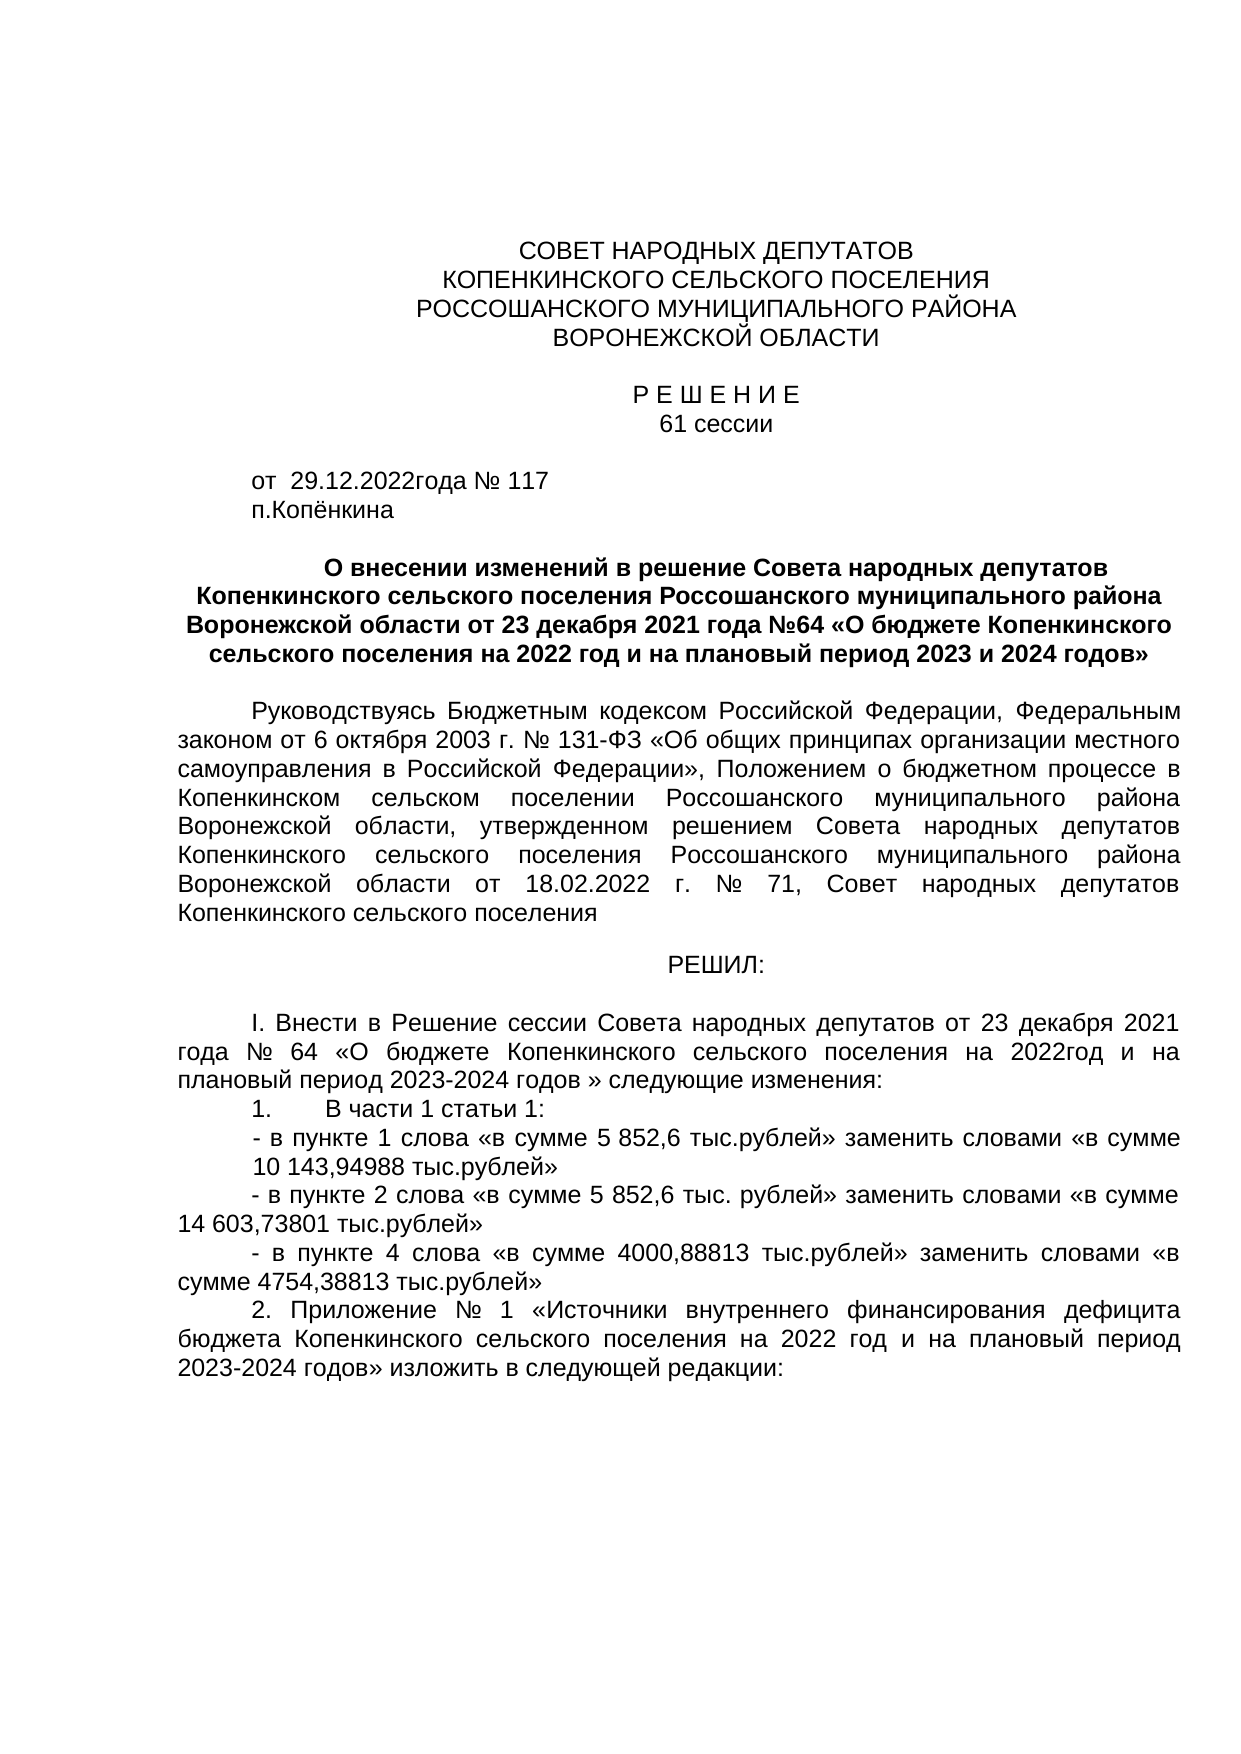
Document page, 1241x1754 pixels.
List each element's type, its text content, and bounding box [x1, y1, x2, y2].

title О внесении изменений в решение Совета народных депутатов Копенкинского сельского поселения Россошанского муниципального района Воронежской области от 23 декабря 2021 года №64 «О бюджете Копенкинского сельского поселения на 2022 год и на плановый период 2023 и 2024 годов» [177, 552, 1181, 667]
text РОССОШАНСКОГО МУНИЦИПАЛЬНОГО РАЙОНА [177, 294, 1181, 322]
text - в пункте 2 слова «в сумме 5 852,6 тыс. рублей» заменить словами «в сумме 14 603,73801 тыс.рублей» [177, 1180, 1181, 1238]
text СОВЕТ НАРОДНЫХ ДЕПУТАТОВ [177, 236, 1181, 265]
list - в пункте 1 слова «в сумме 5 852,6 тыс.рублей» заменить словами «в сумме 10 143,94988 тыс.рублей» [252, 1123, 1181, 1180]
list В части 1 статьи 1: [177, 1094, 1181, 1123]
text I. Внести в Решение сессии Совета народных депутатов от 23 декабря 2021 года № 64 «О бюджете Копенкинского сельского поселения на 2022год и на плановый период 2023-2024 годов » следующие изменения: [177, 1008, 1181, 1094]
text - в пункте 4 слова «в сумме 4000,88813 тыс.рублей» заменить словами «в сумме 4754,38813 тыс.рублей» [177, 1238, 1181, 1295]
text п.Копёнкина [177, 495, 1181, 524]
text РЕШИЛ: [177, 950, 1181, 979]
text 61 сессии [177, 409, 1181, 437]
text Руководствуясь Бюджетным кодексом Российской Федерации, Федеральным законом от 6 октября 2003 г. № 131-ФЗ «Об общих принципах организации местного самоуправления в Российской Федерации», Положением о бюджетном процессе в Копенкинском сельском поселении Россошанского муниципального района Воронежской области, утвержденном решением Совета народных депутатов Копенкинского сельского поселения Россошанского муниципального района Воронежской области от 18.02.2022 г. № 71, Совет народных депутатов Копенкинского сельского поселения [177, 696, 1181, 926]
text Р Е Ш Е Н И Е [177, 380, 1181, 409]
text 2. Приложение № 1 «Источники внутреннего финансирования дефицита бюджета Копенкинского сельского поселения на 2022 год и на плановый период 2023-2024 годов» изложить в следующей редакции: [177, 1295, 1181, 1382]
text от 29.12.2022года № 117 [177, 466, 1181, 495]
text ВОРОНЕЖСКОЙ ОБЛАСТИ [177, 322, 1181, 351]
text КОПЕНКИНСКОГО СЕЛЬСКОГО ПОСЕЛЕНИЯ [177, 265, 1181, 294]
